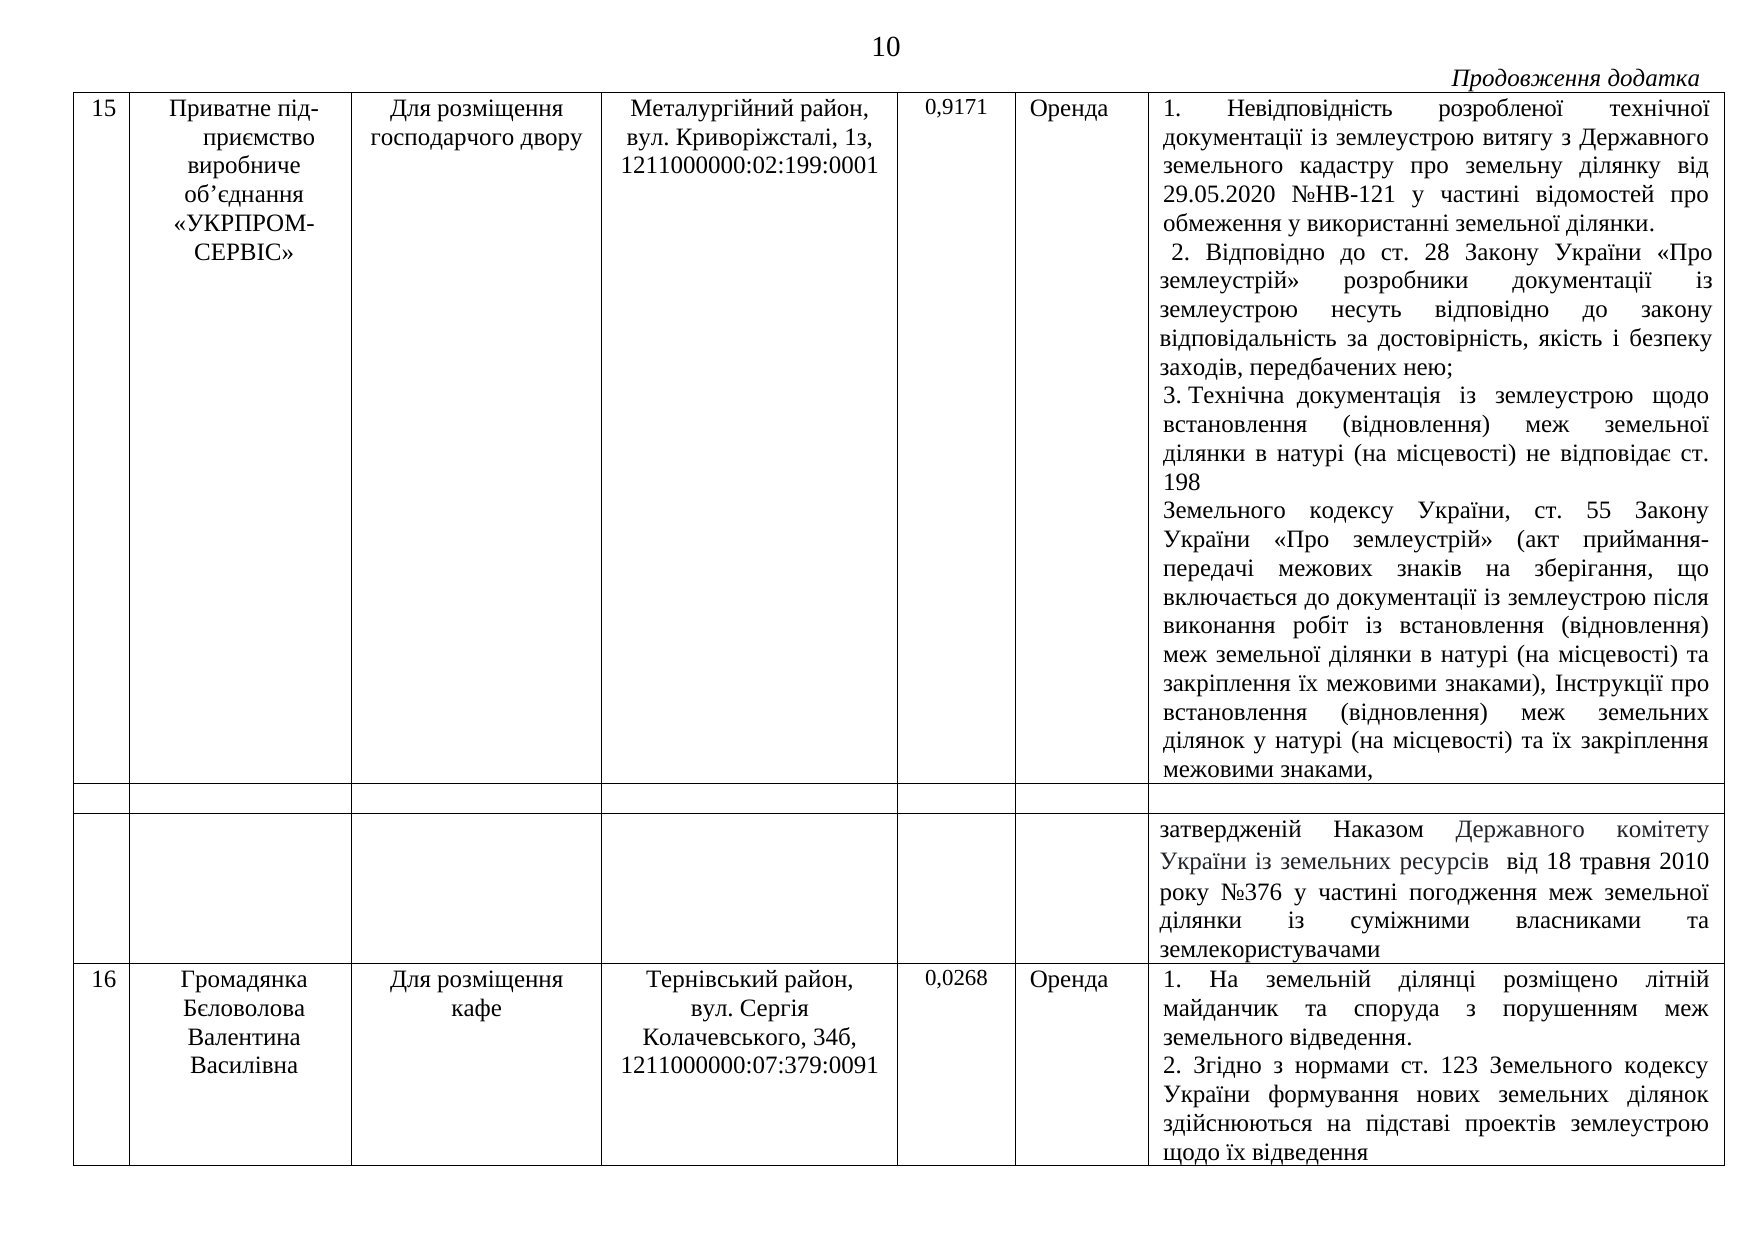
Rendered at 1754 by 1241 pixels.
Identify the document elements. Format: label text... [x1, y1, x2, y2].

table_cell [352, 784, 601, 813]
table_cell [602, 784, 897, 813]
table_cell 15 [74, 93, 129, 783]
table_cell Тернівський район, вул. Сергія Колачевського, 34б, 1211000000:07:379:0091 [602, 964, 897, 1165]
table_cell [898, 814, 1015, 963]
table_cell затвердженій Наказом Державного комітету України із земельних ресурсів від 18 травня 2010 року №376 у частині погодження меж земельної ділянки із суміжними власниками та землекористувачами [1149, 814, 1489, 963]
table_cell [130, 784, 351, 813]
table_cell Для розміщення кафе [352, 964, 601, 1165]
table_cell Оренда [1016, 93, 1148, 783]
table_cell Металургійний район, вул. Криворіжсталі, 1з, 1211000000:02:199:0001 [602, 93, 897, 783]
table_cell [1016, 784, 1148, 813]
table_cell 1. На земельній ділянці розміщено літній майданчик та споруда з порушенням меж земельного відведення. 2. Згідно з нормами ст. 123 Земельного кодексу України формування нових земельних ділянок здійснюються на підставі проектів землеустрою щодо їх відведення [1149, 964, 1724, 1165]
table_cell 0,9171 [898, 93, 1015, 783]
table_cell Для розміщення господарчого двору [352, 93, 601, 783]
table_cell 16 [74, 964, 129, 1165]
table_cell [74, 814, 129, 963]
table_cell Громадянка Бєловолова Валентина Василівна [130, 964, 351, 1165]
table_cell [898, 784, 1015, 813]
table_cell затвердженій Наказом Державного комітету України із земельних ресурсів від 18 травня 2010 року №376 у частині погодження меж земельної ділянки із суміжними власниками та землекористувачами [1381, 814, 1724, 963]
table_cell [1016, 814, 1148, 963]
table_cell [352, 814, 601, 963]
table_cell [1149, 784, 1724, 813]
table_cell Приватне під-приємство виробниче об’єднання «УКРПРОМ- СЕРВІС» [130, 93, 351, 783]
table_cell [130, 814, 351, 963]
table_cell Оренда [1016, 964, 1148, 1165]
table_cell [602, 814, 897, 963]
table_cell [74, 784, 129, 813]
table_cell 0,0268 [898, 964, 1015, 1165]
table_cell 1. Невідповідність розробленої технічної документації із землеустрою витягу з Державного земельного кадастру про земельну ділянку від 29.05.2020 №НВ-121 у частині відомостей про обмеження у використанні земельної ділянки. 2. Відповідно до ст. 28 Закону України «Про землеустрій» розробники документації із землеустрою несуть відповідно до закону відповідальність за достовірність, якість і безпеку заходів, передбачених нею; 3. Технічна документація із землеустрою щодо встановлення (відновлення) меж земельної ділянки в натурі (на місцевості) не відповідає ст. 198 Земельного кодексу України, ст. 55 Закону України «Про землеустрій» (акт приймання-передачі межових знаків на зберігання, що включається до документації із землеустрою після виконання робіт із встановлення (відновлення) меж земельної ділянки в натурі (на місцевості) та закріплення їх межовими знаками), Інструкції про встановлення (відновлення) меж земельних ділянок у натурі (на місцевості) та їх закріплення межовими знаками, [1149, 93, 1724, 783]
